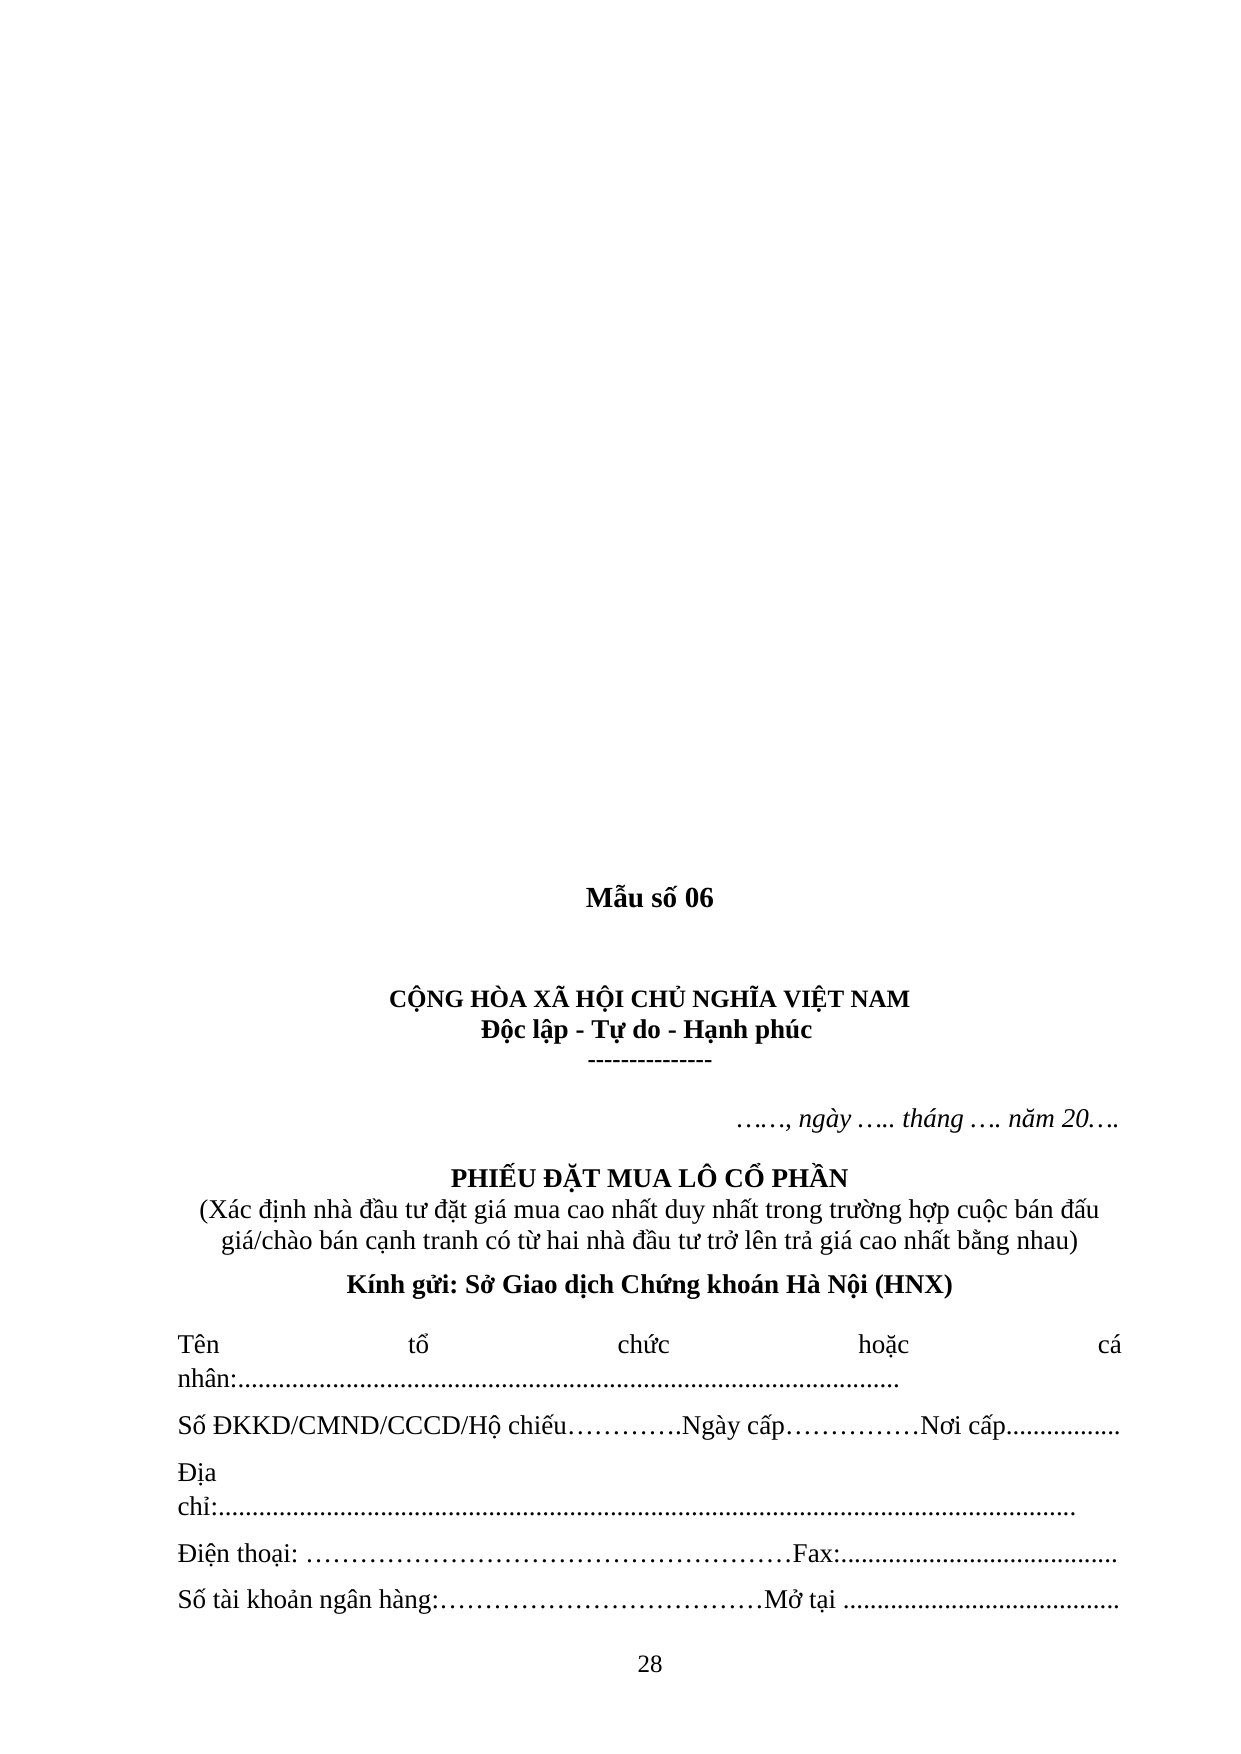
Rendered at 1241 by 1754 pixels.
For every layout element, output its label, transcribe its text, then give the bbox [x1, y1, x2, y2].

text (Xác định nhà đầu tư đặt giá mua cao nhất duy nhất trong trường hợp cuộc bán đấu giá/chào bán cạnh tranh có từ hai nhà đầu tư trở lên trả giá cao nhất bằng nhau) [177, 1193, 1122, 1256]
text PHIẾU ĐẶT MUA LÔ CỔ PHẦN [177, 1162, 1122, 1193]
text Địa chỉ:............................................................................................................................... [177, 1456, 1122, 1521]
text Tên tổ chức hoặc cá nhân:.................................................................................................. [177, 1328, 1122, 1394]
text ……, ngày ….. tháng …. năm 20…. [177, 1102, 1122, 1133]
text Điện thoại: ………………………………………………Fax:......................................... [177, 1537, 1122, 1568]
text Số ĐKKD/CMND/CCCD/Hộ chiếu………….Ngày cấp……………Nơi cấp................. [177, 1409, 1122, 1440]
text CỘNG HÒA XÃ HỘI CHỦ NGHĨA VIỆT NAM Độc lập - Tự do - Hạnh phúc --------------- [177, 984, 1122, 1073]
text Số tài khoản ngân hàng:………………………………Mở tại ......................................... [177, 1583, 1122, 1614]
text Mẫu số 06 [177, 880, 1122, 913]
text Kính gửi: Sở Giao dịch Chứng khoán Hà Nội (HNX) [177, 1268, 1122, 1299]
